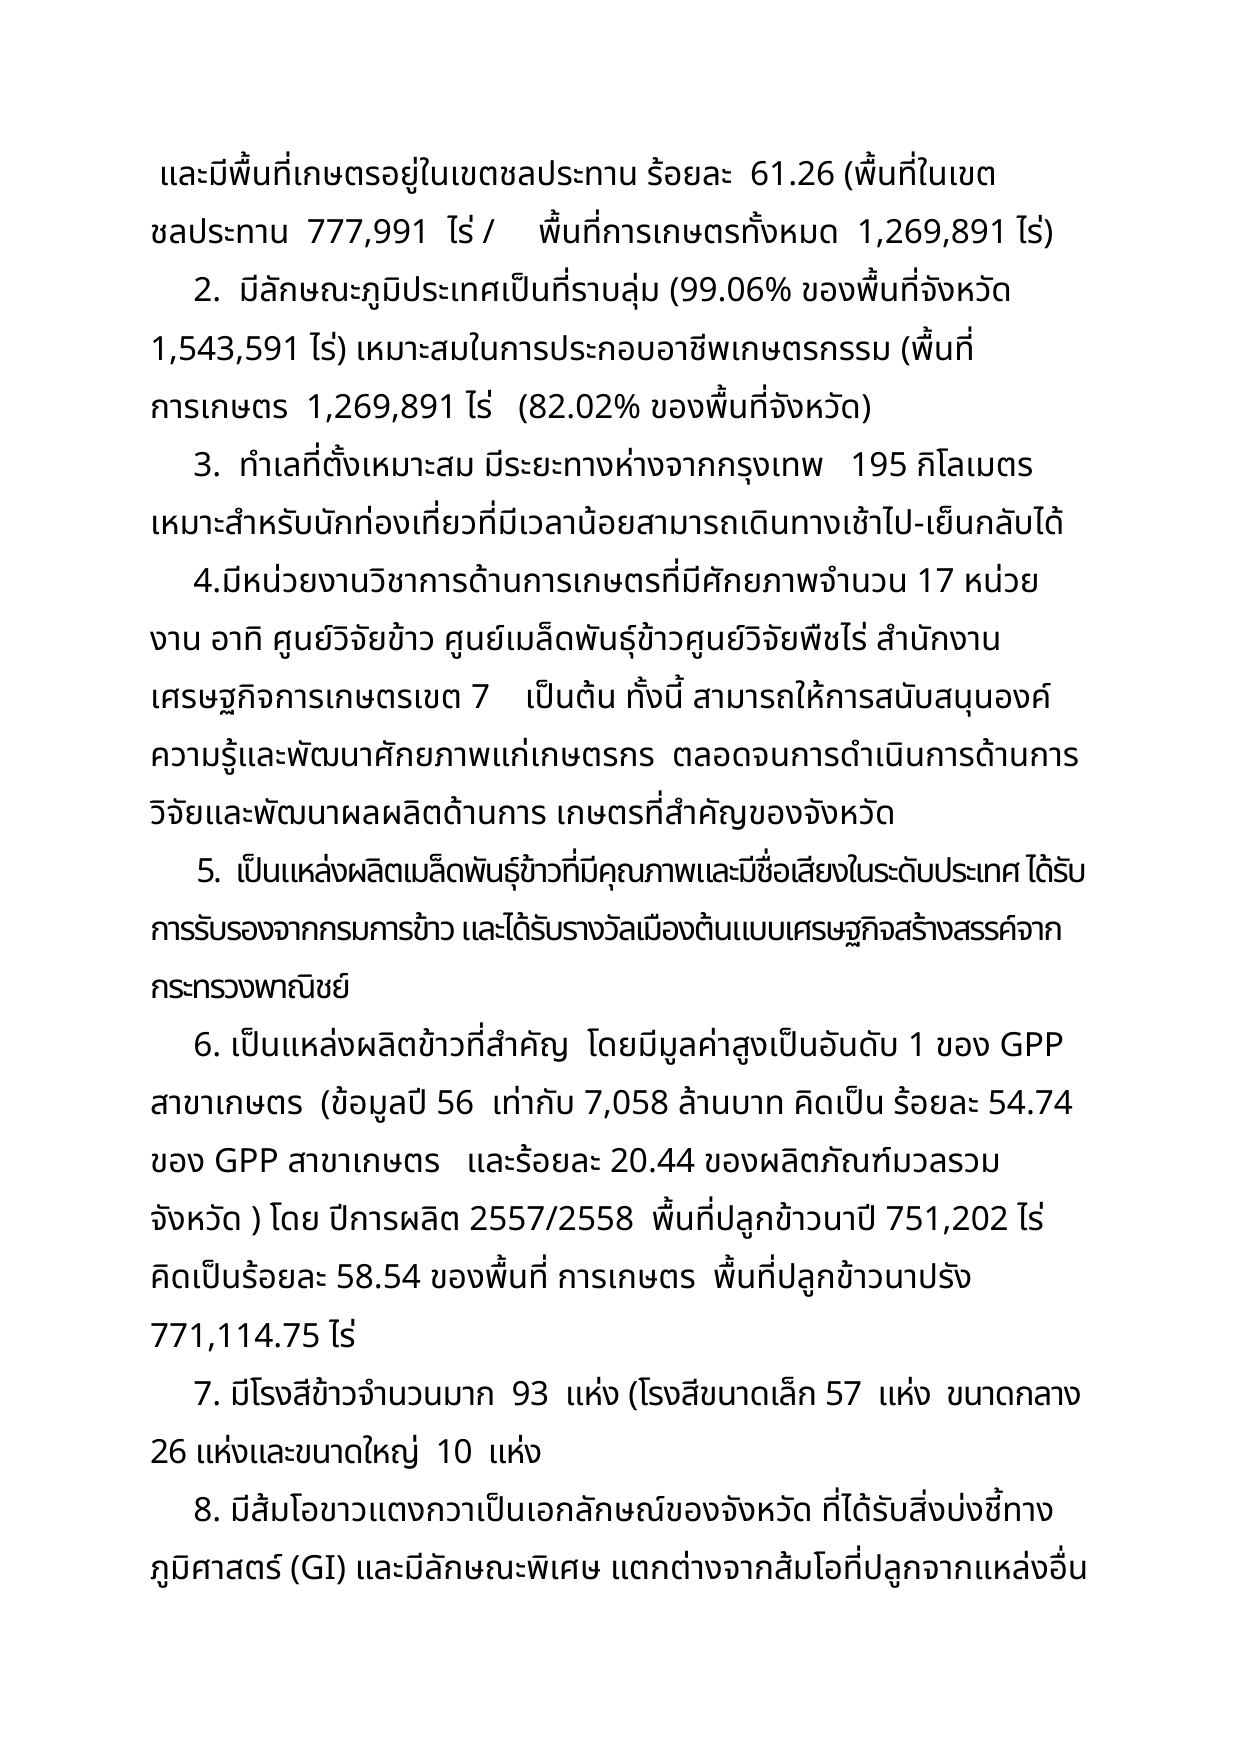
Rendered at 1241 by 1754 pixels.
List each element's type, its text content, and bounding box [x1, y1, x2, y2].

text 7. มีโรงสีข้าวจำนวนมาก 93 แห่ง (โรงสีขนาดเล็ก 57 แห่ง ขนาดกลาง 26 แห่งและขนาดใหญ่ 10 แห่ง [150, 1369, 1090, 1478]
text 5. เป็นแหล่งผลิตเมล็ดพันธุ์ข้าวที่มีคุณภาพและมีชื่อเสียงในระดับประเทศ ได้รับการรับรองจากกรมการข้าว และได้รับรางวัลเมืองต้นแบบเศรษฐกิจสร้างสรรค์จากกระทรวงพาณิชย์ [150, 847, 1090, 1013]
text 6. เป็นแหล่งผลิตข้าวที่สำคัญ โดยมีมูลค่าสูงเป็นอันดับ 1 ของ GPP สาขาเกษตร (ข้อมูลปี 56 เท่ากับ 7,058 ล้านบาท คิดเป็น ร้อยละ 54.74 ของ GPP สาขาเกษตร และร้อยละ 20.44 ของผลิตภัณฑ์มวลรวมจังหวัด ) โดย ปีการผลิต 2557/2558 พื้นที่ปลูกข้าวนาปี 751,202 ไร่ คิดเป็นร้อยละ 58.54 ของพื้นที่ การเกษตร พื้นที่ปลูกข้าวนาปรัง 771,114.75 ไร่ [150, 1021, 1090, 1362]
text 4.มีหน่วยงานวิชาการด้านการเกษตรที่มีศักยภาพจำนวน 17 หน่วยงาน อาทิ ศูนย์วิจัยข้าว ศูนย์เมล็ดพันธุ์ข้าวศูนย์วิจัยพืชไร่ สำนักงานเศรษฐกิจการเกษตรเขต 7 เป็นต้น ทั้งนี้ สามารถให้การสนับสนุนองค์ความรู้และพัฒนาศักยภาพแก่เกษตรกร ตลอดจนการดำเนินการด้านการวิจัยและพัฒนาผลผลิตด้านการ เกษตรที่สำคัญของจังหวัด [150, 557, 1090, 839]
text 2. มีลักษณะภูมิประเทศเป็นที่ราบลุ่ม (99.06% ของพื้นที่จังหวัด 1,543,591 ไร่) เหมาะสมในการประกอบอาชีพเกษตรกรรม (พื้นที่การเกษตร 1,269,891 ไร่ (82.02% ของพื้นที่จังหวัด) [150, 266, 1090, 433]
text และมีพื้นที่เกษตรอยู่ในเขตชลประทาน ร้อยละ 61.26 (พื้นที่ในเขตชลประทาน 777,991 ไร่ / พื้นที่การเกษตรทั้งหมด 1,269,891 ไร่) [150, 150, 1090, 259]
text 3. ทำเลที่ตั้งเหมาะสม มีระยะทางห่างจากกรุงเทพ 195 กิโลเมตร เหมาะสำหรับนักท่องเที่ยวที่มีเวลาน้อยสามารถเดินทางเช้าไป-เย็นกลับได้ [150, 441, 1090, 549]
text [150, 1486, 1090, 1594]
